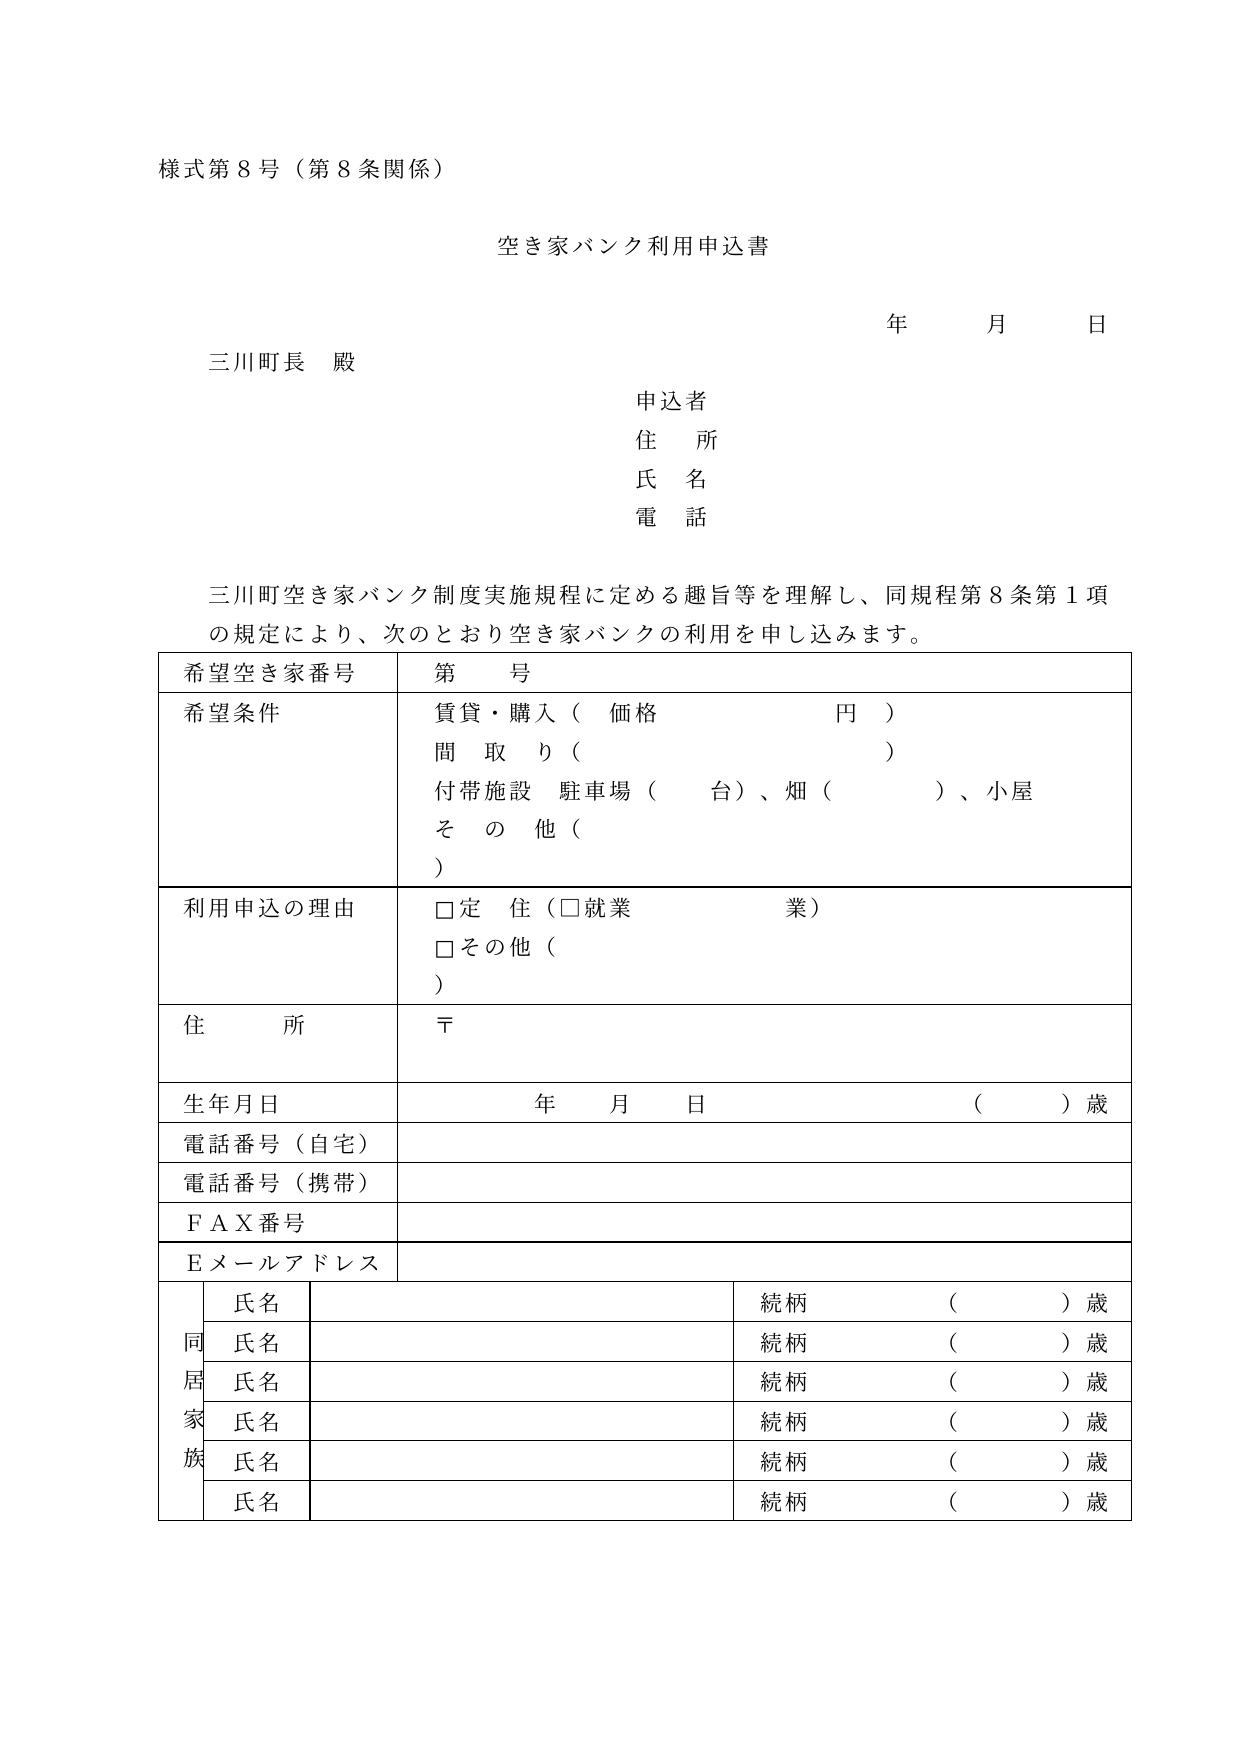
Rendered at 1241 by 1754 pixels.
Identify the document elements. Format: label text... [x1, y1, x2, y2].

table_cell 氏名 [204, 1441, 309, 1480]
table_cell [311, 1362, 733, 1401]
table_cell 〒 [398, 1005, 1131, 1082]
table_cell 続柄 （ ）歳 [734, 1362, 1131, 1401]
table_cell [311, 1402, 733, 1440]
table_cell ＦＡＸ番号 [159, 1203, 397, 1241]
text 三川町空き家バンク制度実施規程に定める趣旨等を理解し、同規程第８条第１項の規定により、次のとおり空き家バンクの利用を申し込みます。 [183, 574, 1112, 652]
table_cell [398, 1243, 1131, 1281]
table_cell [311, 1481, 733, 1520]
table_cell 氏名 [204, 1481, 309, 1520]
text 申込者 [612, 381, 1112, 419]
text 年 月 日 [158, 303, 1112, 342]
table_cell 希望条件 [159, 693, 397, 886]
table_cell [311, 1282, 733, 1321]
table_cell 住 所 [159, 1005, 397, 1082]
table_cell 続柄 （ ）歳 [734, 1322, 1131, 1361]
text 電 話 [612, 497, 1112, 536]
table_cell □定 住（□就業 業） □その他（ ） [398, 888, 1131, 1004]
table_cell 年 月 日 （ ）歳 [398, 1083, 1131, 1122]
table_header 希望空き家番号 [159, 653, 397, 692]
table_cell [311, 1441, 733, 1480]
table_cell 氏名 [204, 1402, 309, 1440]
text 住所 [612, 419, 1112, 458]
table_cell 利用申込の理由 [159, 888, 397, 1004]
text 空き家バンク利用申込書 [158, 226, 1112, 264]
table_cell 続柄 （ ）歳 [734, 1282, 1131, 1321]
table_cell 電話番号（自宅） [159, 1123, 397, 1162]
table_cell 氏名 [204, 1362, 309, 1401]
table_cell [311, 1322, 733, 1361]
text 氏 名 [612, 458, 1112, 497]
text 様式第８号（第８条関係） [158, 148, 1112, 187]
table_cell 続柄 （ ）歳 [734, 1441, 1131, 1480]
table_cell [398, 1163, 1131, 1202]
table_cell 電話番号（携帯） [159, 1163, 397, 1202]
table_cell Ｅメールアドレス [159, 1243, 397, 1281]
table_cell [398, 1123, 1131, 1162]
table_cell 氏名 [204, 1322, 309, 1361]
table_cell 生年月日 [159, 1083, 397, 1122]
table_cell 同居家族 [159, 1282, 203, 1520]
table_cell [398, 1203, 1131, 1241]
table_header 第 号 [398, 653, 1131, 692]
table_cell 氏名 [204, 1282, 309, 1321]
text 三川町長 殿 [158, 342, 1112, 381]
table_cell 続柄 （ ）歳 [734, 1481, 1131, 1520]
table_cell 賃貸・購入（ 価格 円 ） 間 取 り（ ） 付帯施設 駐車場（ 台）、畑（ ）、小屋 そ の 他（ ） [398, 693, 1131, 886]
table_cell 続柄 （ ）歳 [734, 1402, 1131, 1440]
